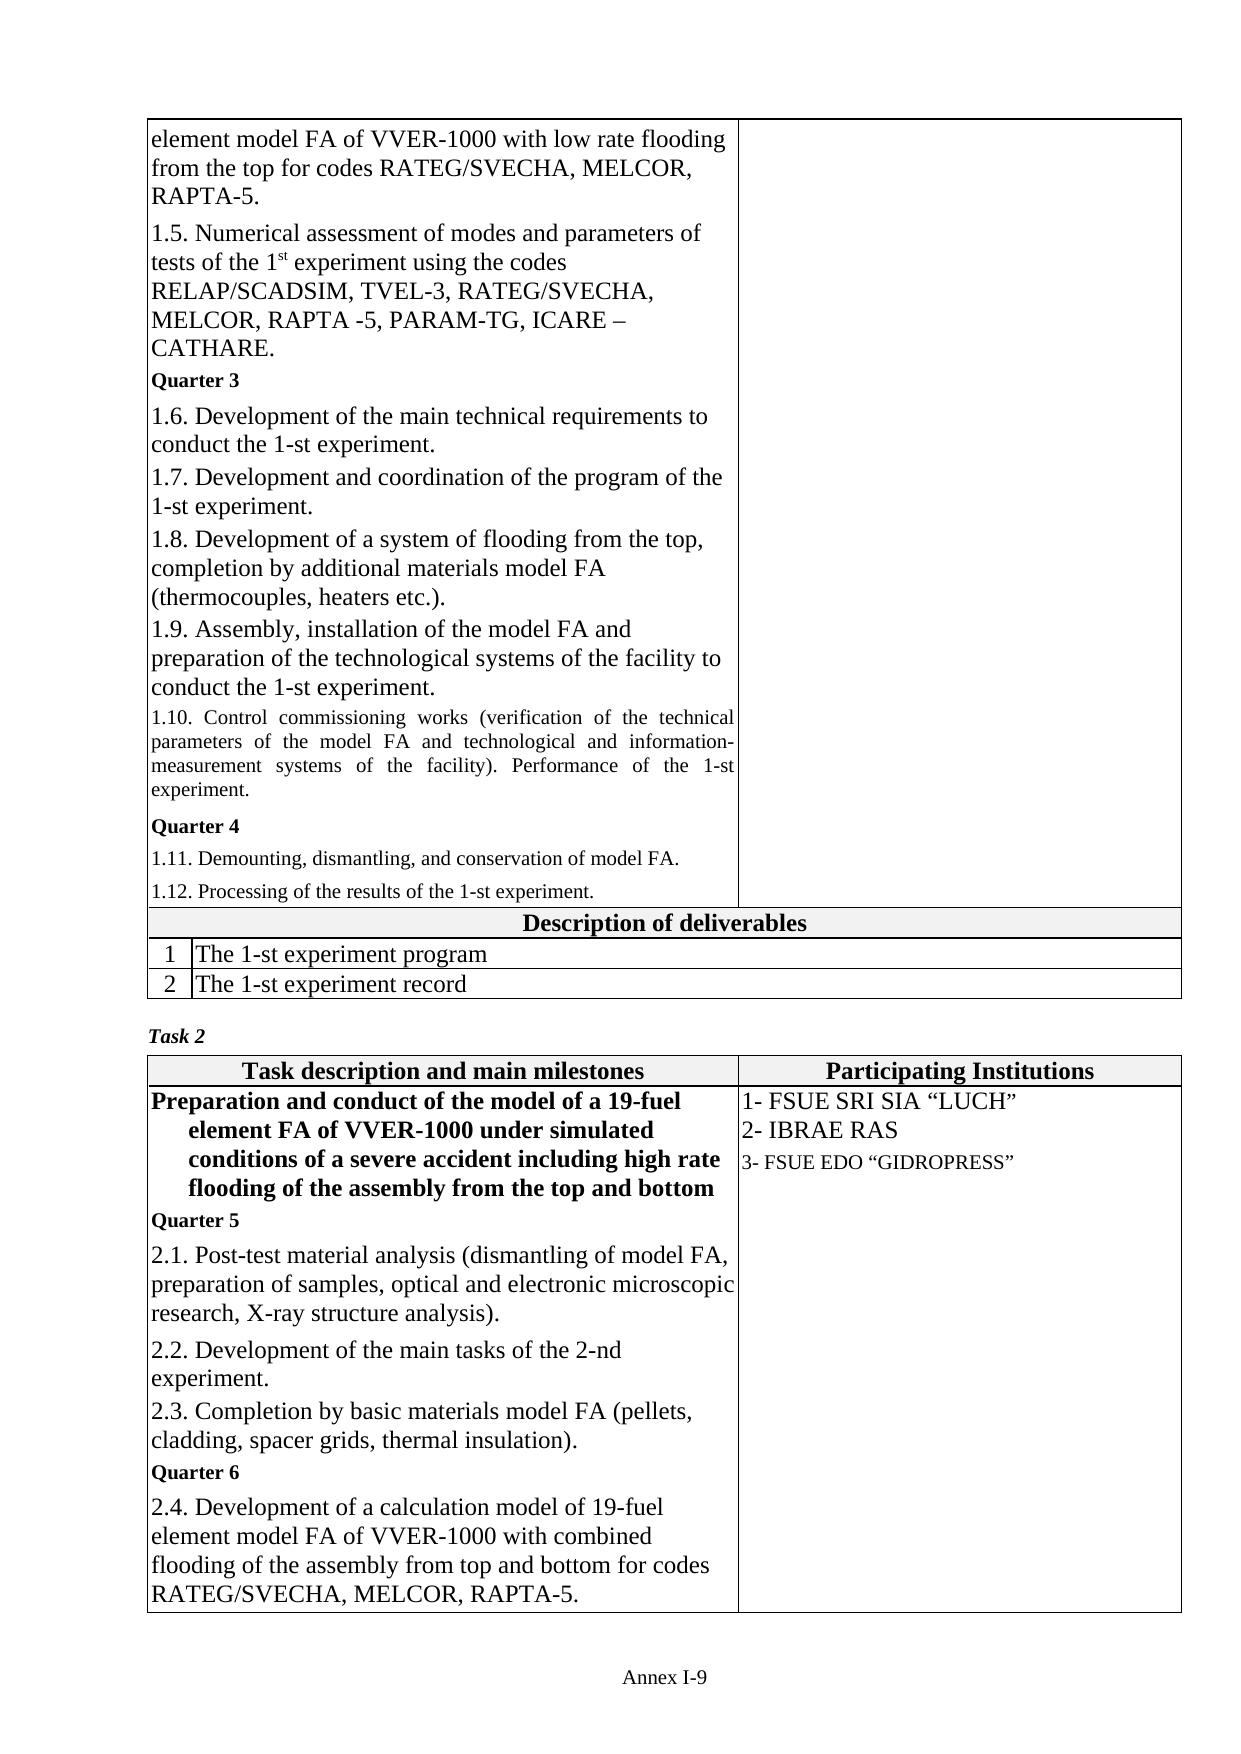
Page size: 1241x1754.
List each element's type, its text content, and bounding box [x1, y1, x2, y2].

table_cell 2 [148, 969, 191, 998]
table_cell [739, 120, 1181, 907]
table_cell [148, 120, 738, 907]
table_header Participating Institutions [739, 1056, 1181, 1085]
table_cell The 1-st experiment program [193, 939, 1181, 967]
table_cell The 1-st experiment record [193, 969, 1181, 998]
table_cell 1 [148, 938, 191, 967]
subtitle Task 2 [148, 1024, 1181, 1048]
table_cell Description of deliverables [148, 908, 1181, 937]
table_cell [739, 1087, 1181, 1612]
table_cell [148, 1086, 738, 1612]
table_header Task description and main milestones [148, 1056, 738, 1085]
